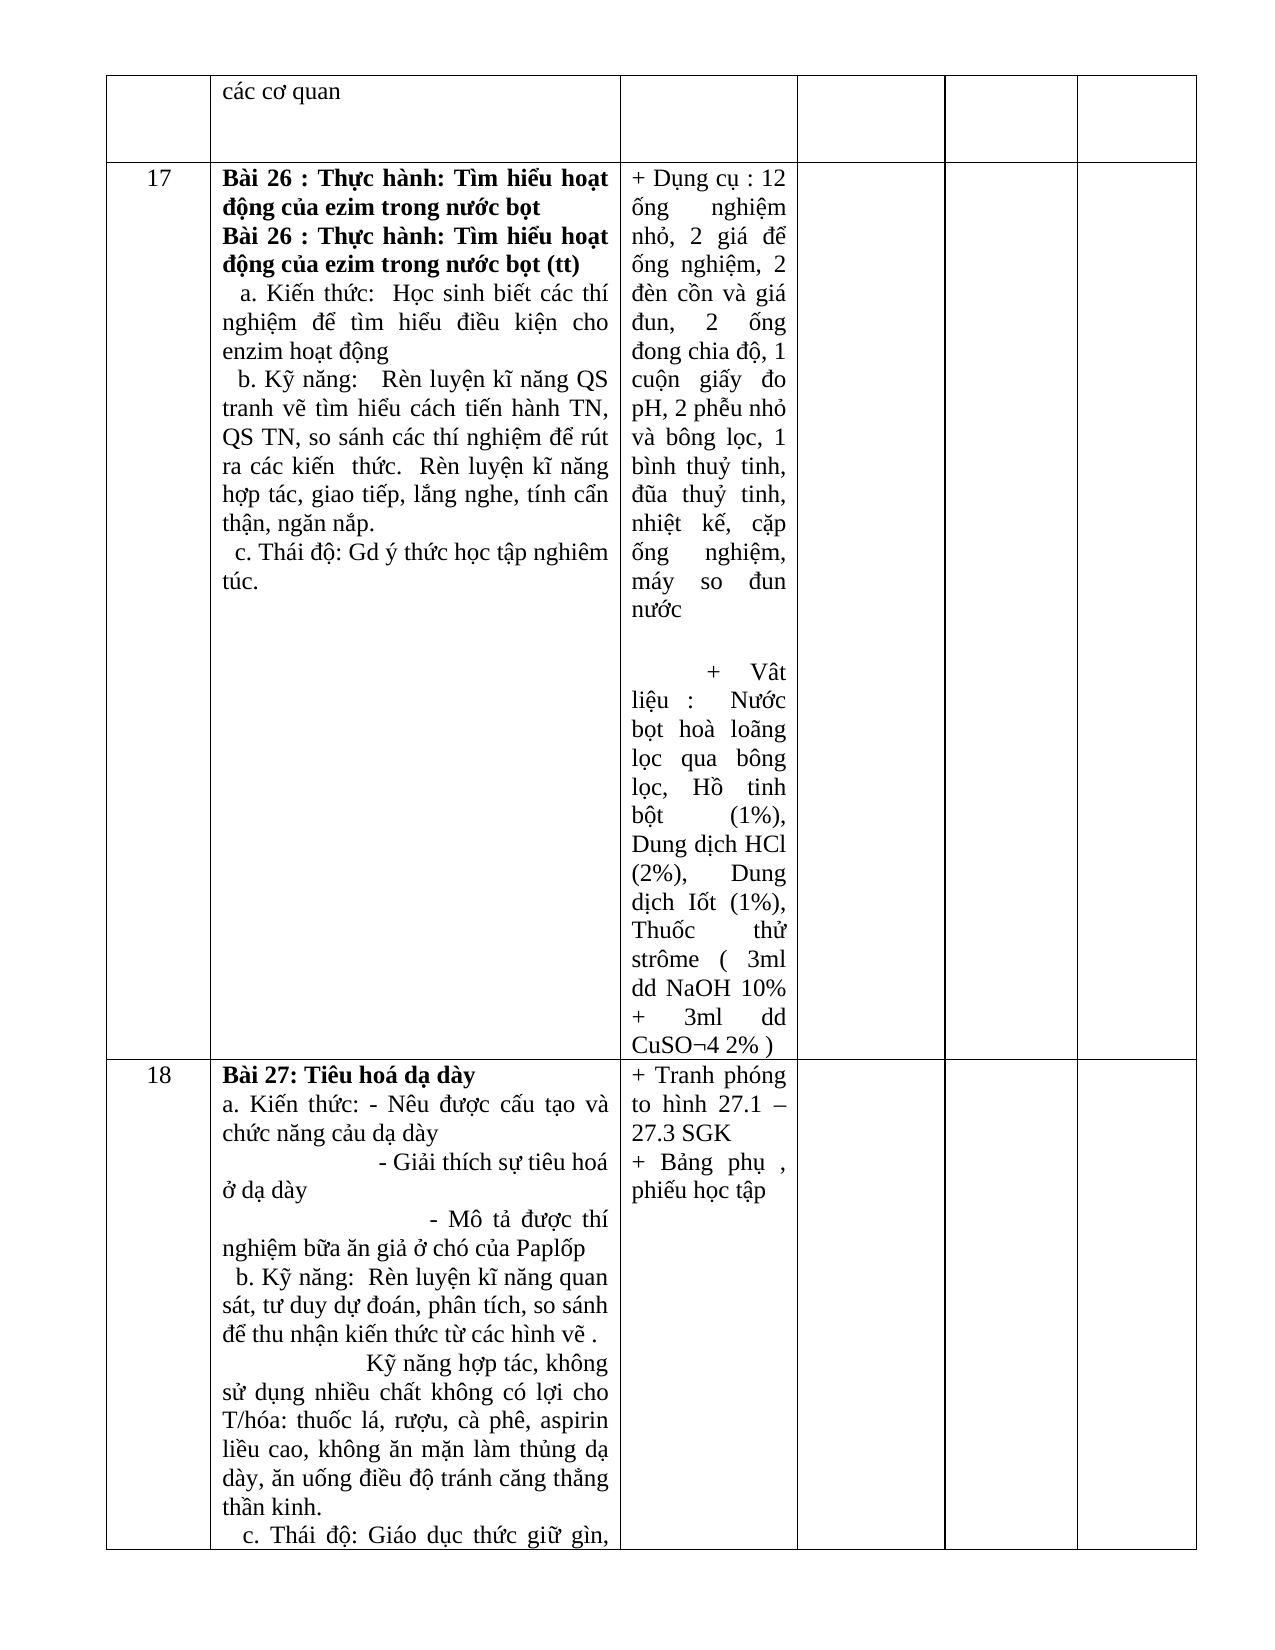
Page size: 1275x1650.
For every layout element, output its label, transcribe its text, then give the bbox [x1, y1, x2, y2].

table_cell [946, 1060, 1077, 1549]
table_cell [798, 1060, 944, 1549]
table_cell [621, 76, 797, 162]
table_cell [946, 163, 1077, 1059]
table_cell [946, 76, 1077, 162]
table_cell [798, 76, 944, 162]
table_cell [1078, 163, 1196, 1059]
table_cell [211, 76, 620, 162]
table_cell 18 [107, 1060, 210, 1549]
table_cell 16 [107, 76, 210, 162]
table_cell 17 [107, 163, 210, 1059]
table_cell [211, 1060, 620, 1549]
table_cell + Dụng cụ : 12 ống nghiệm nhỏ, 2 giá để ống nghiệm, 2 đèn cồn và giá đun, 2 ống đong chia độ, 1 cuộn giấy đo pH, 2 phễu nhỏ và bông lọc, 1 bình thuỷ tinh, đũa thuỷ tinh, nhiệt kế, cặp ống nghiệm, máy so đun nước + Vât liệu : Nước bọt hoà loãng lọc qua bông lọc, Hồ tinh bột (1%), Dung dịch HCl (2%), Dung dịch Iốt (1%), Thuốc thử strôme ( 3ml dd NaOH 10% + 3ml dd CuSO¬4 2% ) [621, 163, 797, 1059]
table_cell Bài 26 : Thực hành: Tìm hiểu hoạt động của ezim trong nước bọt Bài 26 : Thực hành: Tìm hiểu hoạt động của ezim trong nước bọt (tt) a. Kiến thức: Học sinh biết các thí nghiệm để tìm hiểu điều kiện cho enzim hoạt động b. Kỹ năng: Rèn luyện kĩ năng QS tranh vẽ tìm hiểu cách tiến hành TN, QS TN, so sánh các thí nghiệm để rút ra các kiến thức. Rèn luyện kĩ năng hợp tác, giao tiếp, lắng nghe, tính cẩn thận, ngăn nắp. c. Thái độ: Gd ý thức học tập nghiêm túc. [211, 163, 620, 1059]
table_cell [798, 163, 944, 1059]
table_cell [1078, 76, 1196, 162]
table_cell [1078, 1060, 1196, 1549]
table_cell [621, 1060, 797, 1549]
